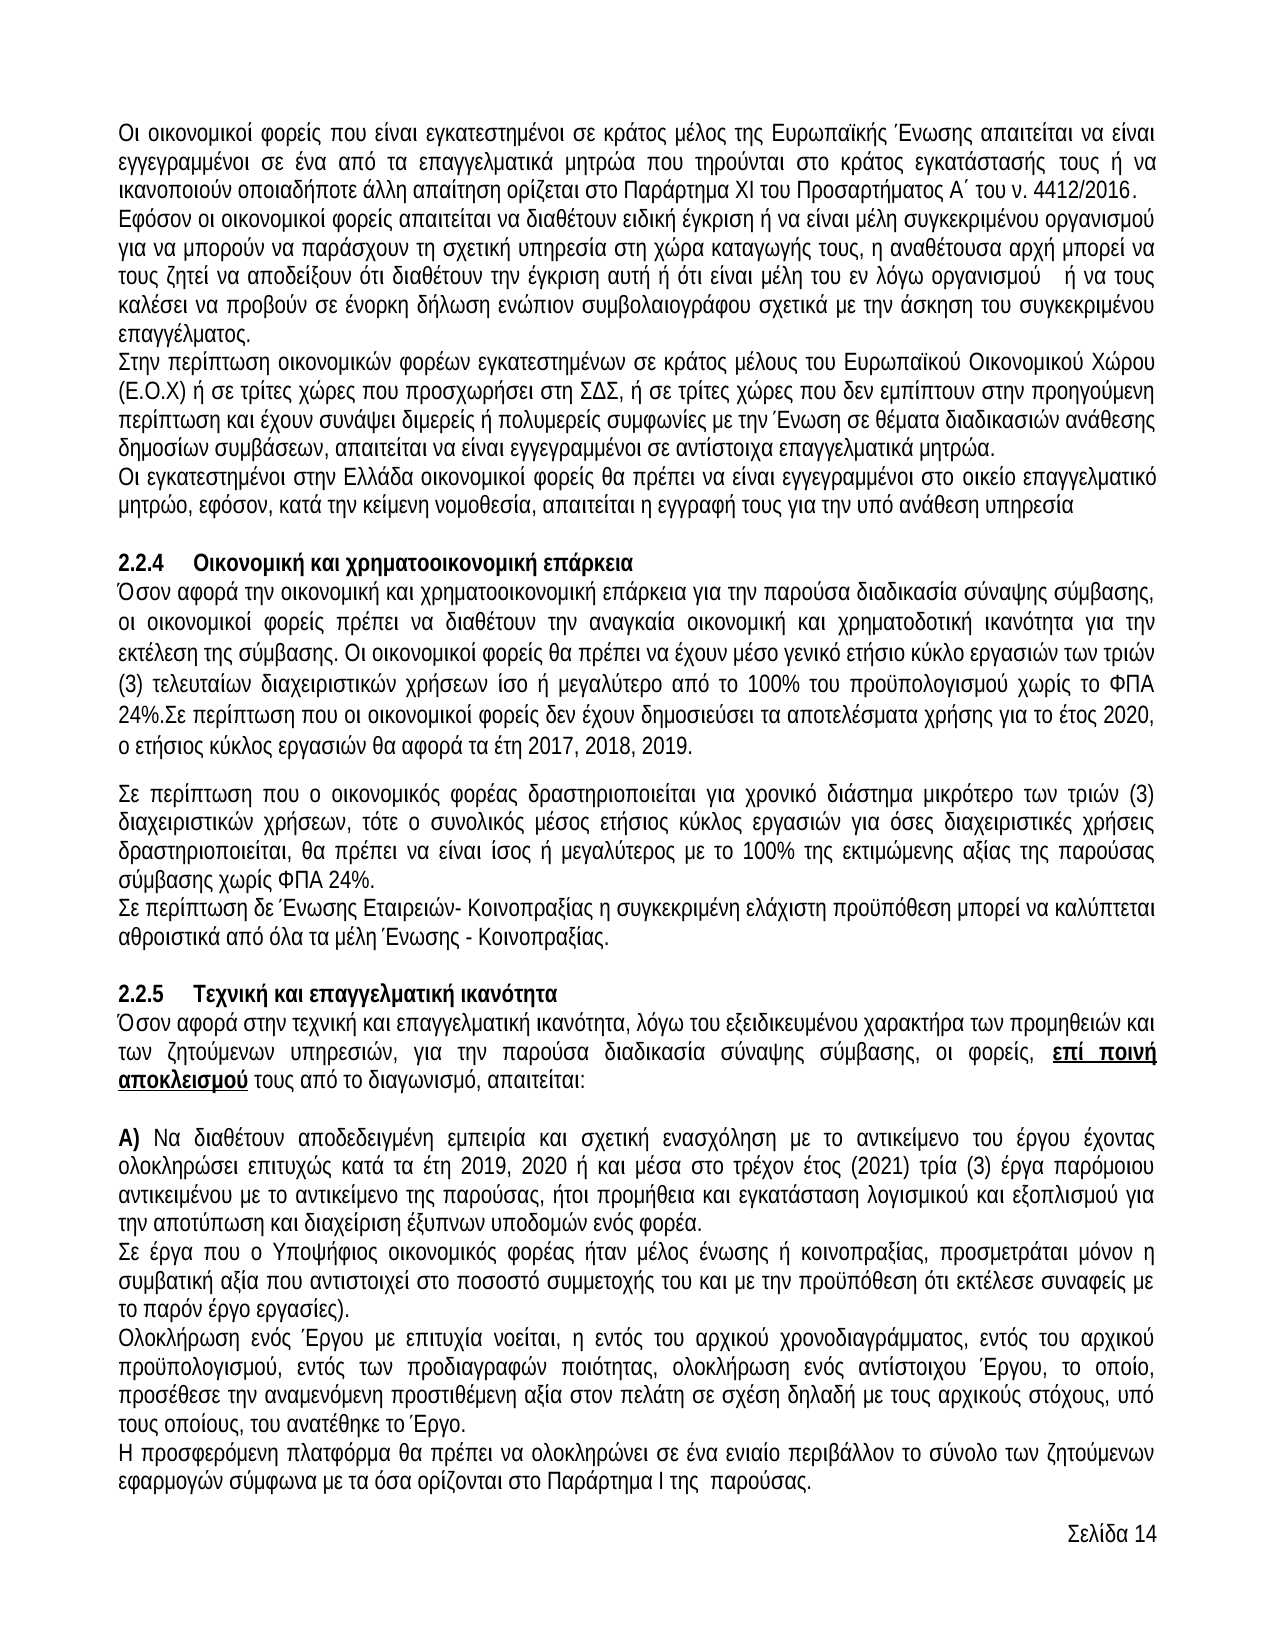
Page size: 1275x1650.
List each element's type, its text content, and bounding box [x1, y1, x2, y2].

text 2.2.4 Οικονομική και χρηματοοικονομική επάρκεια [118, 548, 1157, 576]
text Οι οικονομικοί φορείς που είναι εγκατεστημένοι σε κράτος μέλος της Ευρωπαϊκής Ένωσης απαιτείται να είναι εγγεγραμμένοι σε ένα από τα επαγγελματικά μητρώα που τηρούνται στο κράτος εγκατάστασής τους ή να ικανοποιούν οποιαδήποτε άλλη απαίτηση ορίζεται στο Παράρτημα XI του Προσαρτήματος Α΄ του ν. 4412/2016. [118, 118, 1157, 204]
text Η προσφερόμενη πλατφόρμα θα πρέπει να ολοκληρώνει σε ένα ενιαίο περιβάλλον το σύνολο των ζητούμενων εφαρμογών σύμφωνα με τα όσα ορίζονται στο Παράρτημα Ι της παρούσας. [118, 1438, 1157, 1495]
text Στην περίπτωση οικονομικών φορέων εγκατεστημένων σε κράτος μέλους του Ευρωπαϊκού Οικονομικού Χώρου (Ε.Ο.Χ) ή σε τρίτες χώρες που προσχωρήσει στη ΣΔΣ, ή σε τρίτες χώρες που δεν εμπίπτουν στην προηγούμενη περίπτωση και έχουν συνάψει διμερείς ή πολυμερείς συμφωνίες με την Ένωση σε θέματα διαδικασιών ανάθεσης δημοσίων συμβάσεων, απαιτείται να είναι εγγεγραμμένοι σε αντίστοιχα επαγγελματικά μητρώα. [118, 347, 1157, 462]
text Α) Να διαθέτουν αποδεδειγμένη εμπειρία και σχετική ενασχόληση με το αντικείμενο του έργου έχοντας ολοκληρώσει επιτυχώς κατά τα έτη 2019, 2020 ή και μέσα στο τρέχον έτος (2021) τρία (3) έργα παρόμοιου αντικειμένου με το αντικείμενο της παρούσας, ήτοι προμήθεια και εγκατάσταση λογισμικού και εξοπλισμού για την αποτύπωση και διαχείριση έξυπνων υποδομών ενός φορέα. [118, 1122, 1157, 1237]
text Εφόσον οι οικονομικοί φορείς απαιτείται να διαθέτουν ειδική έγκριση ή να είναι μέλη συγκεκριμένου οργανισμού για να μπορούν να παράσχουν τη σχετική υπηρεσία στη χώρα καταγωγής τους, η αναθέτουσα αρχή μπορεί να τους ζητεί να αποδείξουν ότι διαθέτουν την έγκριση αυτή ή ότι είναι μέλη του εν λόγω οργανισμού ή να τους καλέσει να προβούν σε ένορκη δήλωση ενώπιον συμβολαιογράφου σχετικά με την άσκηση του συγκεκριμένου επαγγέλματος. [118, 204, 1157, 347]
text Σε περίπτωση δε Ένωσης Εταιρειών- Κοινοπραξίας η συγκεκριμένη ελάχιστη προϋπόθεση μπορεί να καλύπτεται αθροιστικά από όλα τα μέλη Ένωσης - Κοινοπραξίας. [118, 893, 1157, 951]
text Όσον αφορά στην τεχνική και επαγγελματική ικανότητα, λόγω του εξειδικευμένου χαρακτήρα των προμηθειών και των ζητούμενων υπηρεσιών, για την παρούσα διαδικασία σύναψης σύμβασης, οι φορείς, επί ποινή αποκλεισμού τους από το διαγωνισμό, απαιτείται: [118, 1008, 1157, 1094]
text Οι εγκατεστημένοι στην Ελλάδα οικονομικοί φορείς θα πρέπει να είναι εγγεγραμμένοι στο οικείο επαγγελματικό μητρώο, εφόσον, κατά την κείμενη νομοθεσία, απαιτείται η εγγραφή τους για την υπό ανάθεση υπηρεσία [118, 462, 1157, 519]
text Όσον αφορά την οικονομική και χρηματοοικονομική επάρκεια για την παρούσα διαδικασία σύναψης σύμβασης, οι οικονομικοί φορείς πρέπει να διαθέτουν την αναγκαία οικονομική και χρηματοδοτική ικανότητα για την εκτέλεση της σύμβασης. Οι οικονομικοί φορείς θα πρέπει να έχουν μέσο γενικό ετήσιο κύκλο εργασιών των τριών (3) τελευταίων διαχειριστικών χρήσεων ίσο ή μεγαλύτερο από το 100% του προϋπολογισμού χωρίς το ΦΠΑ 24%.Σε περίπτωση που οι οικονομικοί φορείς δεν έχουν δημοσιεύσει τα αποτελέσματα χρήσης για το έτος 2020, ο ετήσιος κύκλος εργασιών θα αφορά τα έτη 2017, 2018, 2019. [118, 576, 1157, 760]
text Σε έργα που ο Υποψήφιος οικονομικός φορέας ήταν μέλος ένωσης ή κοινοπραξίας, προσμετράται μόνον η συμβατική αξία που αντιστοιχεί στο ποσοστό συμμετοχής του και με την προϋπόθεση ότι εκτέλεσε συναφείς με το παρόν έργο εργασίες). [118, 1237, 1157, 1323]
text Σε περίπτωση που ο οικονομικός φορέας δραστηριοποιείται για χρονικό διάστημα μικρότερο των τριών (3) διαχειριστικών χρήσεων, τότε ο συνολικός μέσος ετήσιος κύκλος εργασιών για όσες διαχειριστικές χρήσεις δραστηριοποιείται, θα πρέπει να είναι ίσος ή μεγαλύτερος με το 100% της εκτιμώμενης αξίας της παρούσας σύμβασης χωρίς ΦΠΑ 24%. [118, 779, 1157, 893]
text Ολοκλήρωση ενός Έργου με επιτυχία νοείται, η εντός του αρχικού χρονοδιαγράμματος, εντός του αρχικού προϋπολογισμού, εντός των προδιαγραφών ποιότητας, ολοκλήρωση ενός αντίστοιχου Έργου, το οποίο, προσέθεσε την αναμενόμενη προστιθέμενη αξία στον πελάτη σε σχέση δηλαδή με τους αρχικούς στόχους, υπό τους οποίους, του ανατέθηκε το Έργο. [118, 1323, 1157, 1438]
text 2.2.5 Τεχνική και επαγγελματική ικανότητα [118, 979, 1157, 1008]
